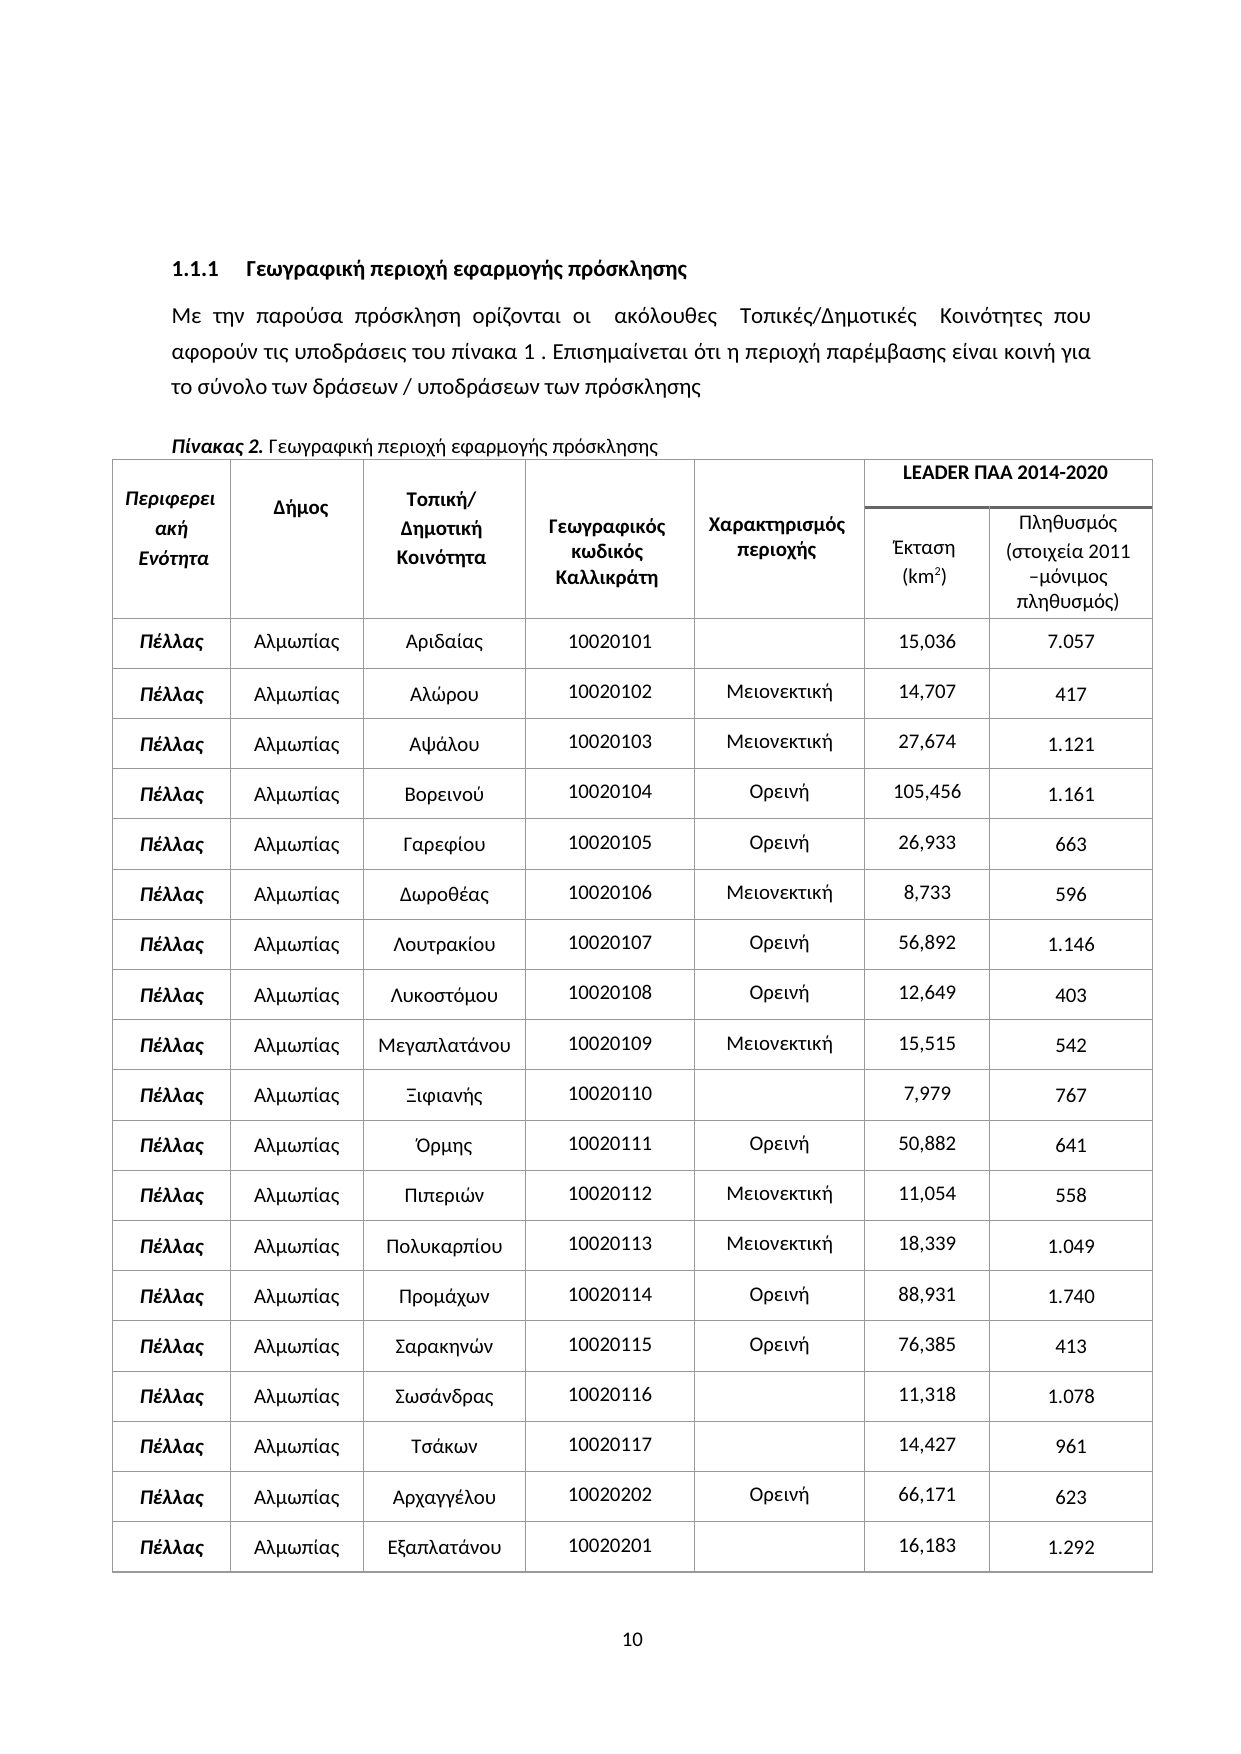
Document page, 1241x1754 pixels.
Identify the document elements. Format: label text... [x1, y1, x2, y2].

table_cell 11,054 [865, 1171, 989, 1220]
table_cell 15,036 [865, 619, 989, 668]
table_cell Λυκοστόμου [364, 970, 525, 1019]
table_cell 10020109 [526, 1020, 694, 1069]
table_header LEADER ΠΑΑ 2014-2020 [865, 460, 1152, 506]
table_cell Αλμωπίας [231, 669, 363, 718]
table_cell Βορεινού [364, 769, 525, 818]
table_cell 10020105 [526, 819, 694, 868]
table_cell Μειονεκτική [695, 669, 864, 718]
table_cell Πέλλας [113, 1221, 230, 1270]
table_cell Πέλλας [113, 1171, 230, 1220]
table_cell Αλμωπίας [231, 1472, 363, 1521]
table_cell Αλμωπίας [231, 1020, 363, 1069]
table_cell 623 [990, 1472, 1152, 1521]
table_cell Αλμωπίας [231, 920, 363, 969]
table_cell 1.049 [990, 1221, 1152, 1270]
table_cell Αλμωπίας [231, 1522, 363, 1571]
table_cell Αλμωπίας [231, 1070, 363, 1119]
table_header Τοπική/ Δημοτική Κοινότητα [364, 460, 525, 618]
table_cell 7,979 [865, 1070, 989, 1119]
table_cell Πέλλας [113, 819, 230, 868]
table_cell 14,427 [865, 1422, 989, 1471]
table_cell 10020104 [526, 769, 694, 818]
table_cell 558 [990, 1171, 1152, 1220]
table_cell 10020116 [526, 1372, 694, 1421]
table_cell 11,318 [865, 1372, 989, 1421]
table_cell 961 [990, 1422, 1152, 1471]
table_cell 1.161 [990, 769, 1152, 818]
table_cell Μειονεκτική [695, 1221, 864, 1270]
table_cell 1.292 [990, 1522, 1152, 1571]
table_cell Αλώρου [364, 669, 525, 718]
table_cell 10020202 [526, 1472, 694, 1521]
table_cell 10020108 [526, 970, 694, 1019]
table_cell 596 [990, 870, 1152, 919]
table_cell 413 [990, 1321, 1152, 1371]
table_cell 56,892 [865, 920, 989, 969]
table_cell Σαρακηνών [364, 1321, 525, 1371]
table_cell 10020111 [526, 1121, 694, 1170]
table_header Γεωγραφικός κωδικός Καλλικράτη [526, 460, 694, 618]
table_cell Μειονεκτική [695, 1171, 864, 1220]
table_header Περιφερειακή Ενότητα [113, 460, 230, 618]
table_header Δήμος [231, 460, 363, 618]
table_cell Πιπεριών [364, 1171, 525, 1220]
table_cell Ορεινή [695, 920, 864, 969]
table_cell Πέλλας [113, 970, 230, 1019]
table_cell 542 [990, 1020, 1152, 1069]
table_cell Αλμωπίας [231, 1121, 363, 1170]
table_cell 10020103 [526, 719, 694, 768]
table_cell 50,882 [865, 1121, 989, 1170]
table_cell Έκταση (km2) [865, 509, 989, 618]
table_cell 1.078 [990, 1372, 1152, 1421]
table_cell 18,339 [865, 1221, 989, 1270]
table_cell 10020102 [526, 669, 694, 718]
table_cell Αλμωπίας [231, 870, 363, 919]
table_cell 88,931 [865, 1271, 989, 1320]
table_cell 403 [990, 970, 1152, 1019]
table_cell Αλμωπίας [231, 719, 363, 768]
table_cell 663 [990, 819, 1152, 868]
table_cell Αλμωπίας [231, 769, 363, 818]
table_cell [695, 1372, 864, 1421]
table_cell Πέλλας [113, 920, 230, 969]
table_cell Αλμωπίας [231, 1422, 363, 1471]
table_cell Αλμωπίας [231, 819, 363, 868]
table_cell 767 [990, 1070, 1152, 1119]
text Πίνακας 2. Γεωγραφική περιοχή εφαρμογής πρόσκλησης [171, 433, 1093, 458]
list Γεωγραφική περιοχή εφαρμογής πρόσκλησης [171, 250, 1093, 282]
table_cell Ορεινή [695, 1271, 864, 1320]
table_cell 7.057 [990, 619, 1152, 668]
table_cell Πέλλας [113, 1472, 230, 1521]
table_cell Πέλλας [113, 1121, 230, 1170]
table_cell Πέλλας [113, 1020, 230, 1069]
table_cell [695, 1522, 864, 1571]
table_cell Μειονεκτική [695, 870, 864, 919]
table_cell 27,674 [865, 719, 989, 768]
table_cell 1.146 [990, 920, 1152, 969]
table_cell Πληθυσμός (στοιχεία 2011 –μόνιμος πληθυσμός) [990, 509, 1152, 618]
table_cell 15,515 [865, 1020, 989, 1069]
table_cell 1.740 [990, 1271, 1152, 1320]
table_cell Ορεινή [695, 970, 864, 1019]
table_cell Δωροθέας [364, 870, 525, 919]
table_cell Πέλλας [113, 1321, 230, 1371]
table_cell Μεγαπλατάνου [364, 1020, 525, 1069]
table_cell Αλμωπίας [231, 1221, 363, 1270]
table_cell Ορεινή [695, 1321, 864, 1371]
table_cell Προμάχων [364, 1271, 525, 1320]
table_cell Πέλλας [113, 1070, 230, 1119]
table_cell Ξιφιανής [364, 1070, 525, 1119]
table_cell Πέλλας [113, 1522, 230, 1571]
table_cell Λουτρακίου [364, 920, 525, 969]
table_cell Αλμωπίας [231, 970, 363, 1019]
table_cell Τσάκων [364, 1422, 525, 1471]
table_cell Αψάλου [364, 719, 525, 768]
table_cell Πέλλας [113, 1422, 230, 1471]
table_cell 105,456 [865, 769, 989, 818]
table_cell Πέλλας [113, 1271, 230, 1320]
table_cell Σωσάνδρας [364, 1372, 525, 1421]
table_cell [695, 619, 864, 668]
table_cell Αριδαίας [364, 619, 525, 668]
table_cell 10020117 [526, 1422, 694, 1471]
table_cell [695, 1070, 864, 1119]
table_cell Μειονεκτική [695, 1020, 864, 1069]
table_cell Αλμωπίας [231, 1372, 363, 1421]
table_cell 12,649 [865, 970, 989, 1019]
table_cell Πέλλας [113, 1372, 230, 1421]
table_cell Ορεινή [695, 819, 864, 868]
table_cell 10020107 [526, 920, 694, 969]
table_cell 10020106 [526, 870, 694, 919]
table_cell 10020201 [526, 1522, 694, 1571]
table_cell Αλμωπίας [231, 619, 363, 668]
table_cell 76,385 [865, 1321, 989, 1371]
table_cell Πέλλας [113, 870, 230, 919]
table_cell Όρμης [364, 1121, 525, 1170]
table_cell Αρχαγγέλου [364, 1472, 525, 1521]
table_cell 8,733 [865, 870, 989, 919]
table_cell Πολυκαρπίου [364, 1221, 525, 1270]
table_cell Γαρεφίου [364, 819, 525, 868]
table_cell 10020112 [526, 1171, 694, 1220]
table_cell 66,171 [865, 1472, 989, 1521]
table_cell Πέλλας [113, 769, 230, 818]
table_cell 641 [990, 1121, 1152, 1170]
table_cell Αλμωπίας [231, 1321, 363, 1371]
table_cell Πέλλας [113, 719, 230, 768]
table_cell 26,933 [865, 819, 989, 868]
table_cell 10020113 [526, 1221, 694, 1270]
table_cell 10020114 [526, 1271, 694, 1320]
table_cell Εξαπλατάνου [364, 1522, 525, 1571]
table_cell Ορεινή [695, 1472, 864, 1521]
table_cell 10020115 [526, 1321, 694, 1371]
table_cell 1.121 [990, 719, 1152, 768]
table_cell 417 [990, 669, 1152, 718]
table_cell Ορεινή [695, 769, 864, 818]
text Με την παρούσα πρόσκληση ορίζονται οι ακόλουθες Τοπικές/Δημοτικές Κοινότητες που αφορούν τις υποδράσεις του πίνακα 1 . Επισημαίνεται ότι η περιοχή παρέμβασης είναι κοινή για το σύνολο των δράσεων / υποδράσεων των πρόσκλησης [171, 294, 1093, 400]
table_cell Πέλλας [113, 619, 230, 668]
table_cell 10020110 [526, 1070, 694, 1119]
table_header Χαρακτηρισμός περιοχής [695, 460, 864, 618]
table_cell Αλμωπίας [231, 1171, 363, 1220]
table_cell 10020101 [526, 619, 694, 668]
table_cell Ορεινή [695, 1121, 864, 1170]
table_cell Αλμωπίας [231, 1271, 363, 1320]
table_cell 14,707 [865, 669, 989, 718]
table_cell Μειονεκτική [695, 719, 864, 768]
table_cell Πέλλας [113, 669, 230, 718]
table_cell 16,183 [865, 1522, 989, 1571]
table_cell [695, 1422, 864, 1471]
